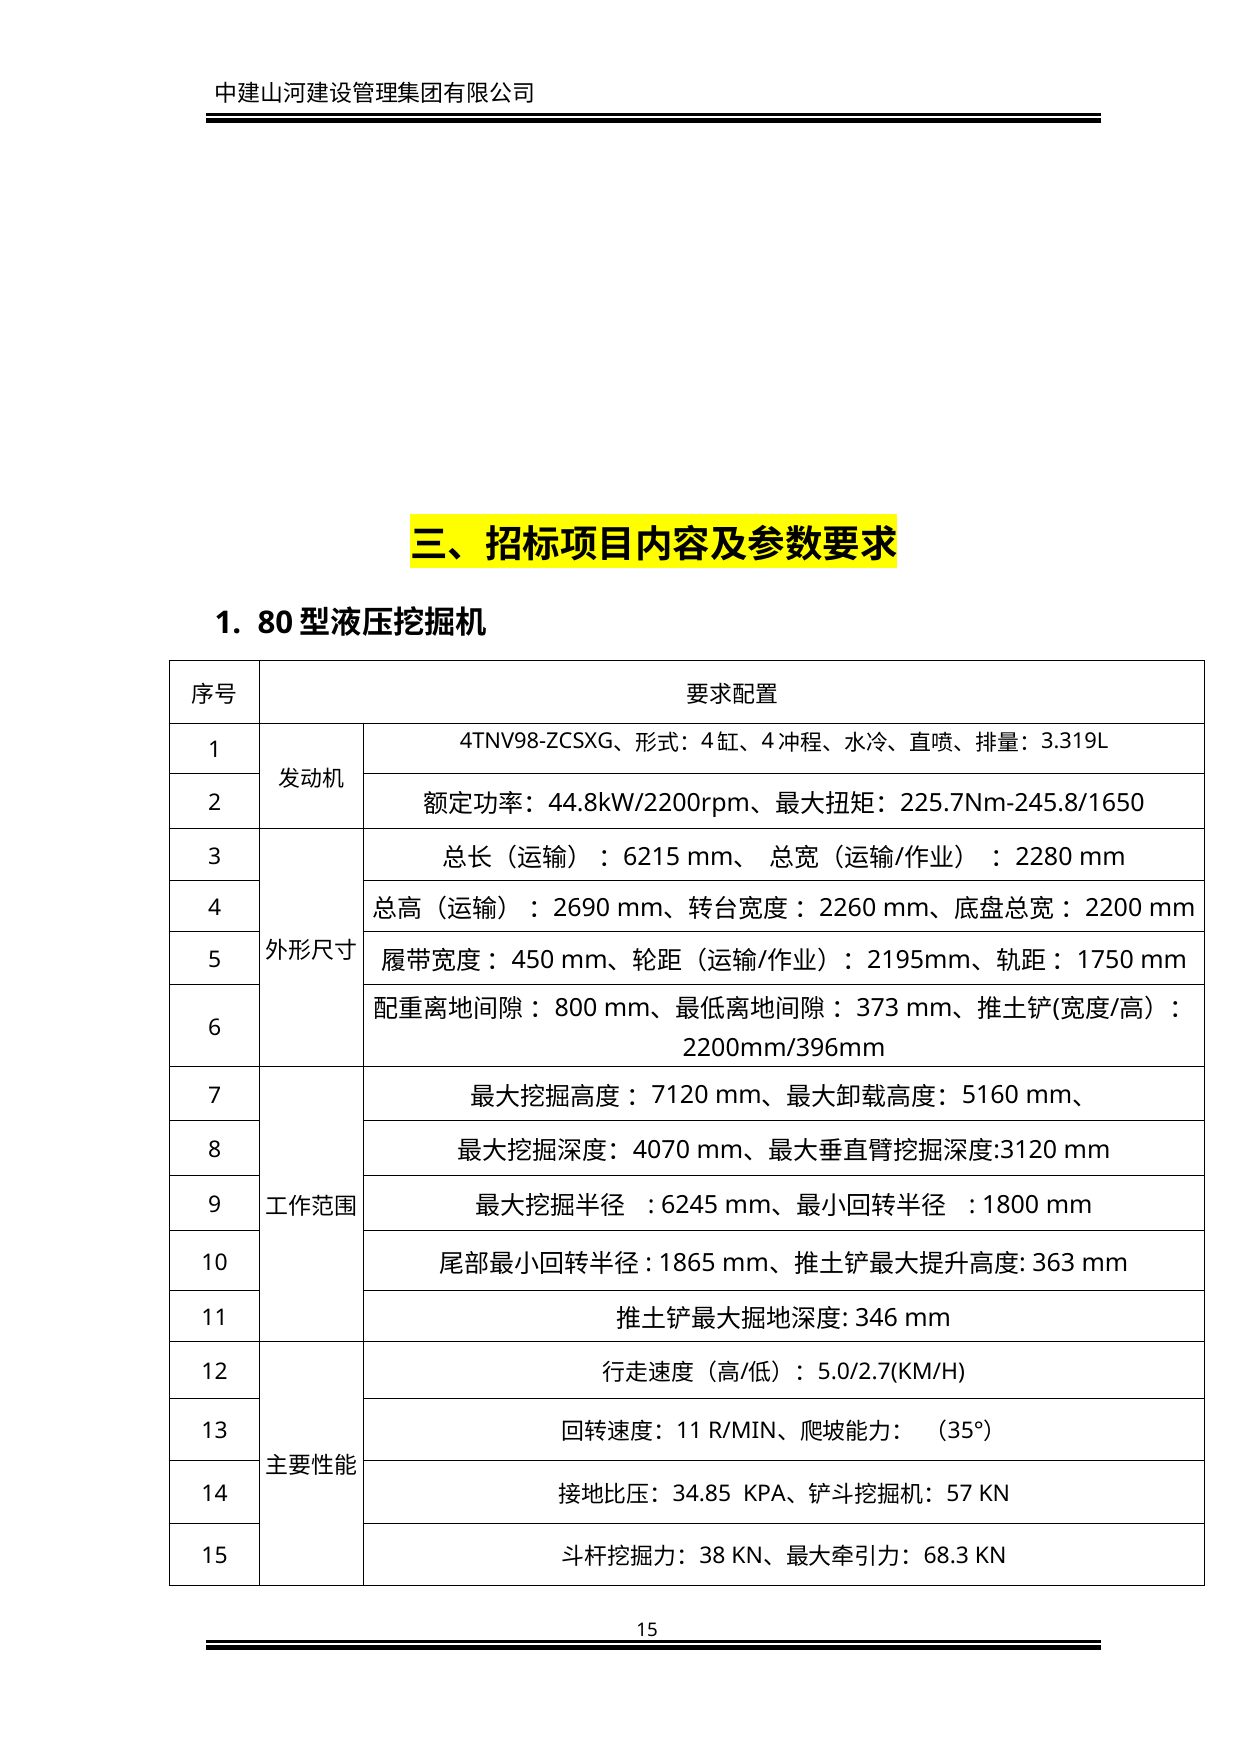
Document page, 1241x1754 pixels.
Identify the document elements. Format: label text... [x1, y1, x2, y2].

table_cell 回转速度：11 R/MIN、爬坡能力： （35°） [364, 1399, 1204, 1460]
table_cell 斗杆挖掘力：38 KN、最大牵引力：68.3 KN [364, 1524, 1204, 1585]
table_header 序号 [170, 661, 259, 722]
table_cell 总高（运输） ：2690 mm、转台宽度 ：2260 mm、底盘总宽 ：2200 mm [364, 881, 1204, 931]
table_cell 推土铲最大掘地深度: 346 mm [364, 1291, 1204, 1341]
table_cell 1 [170, 724, 259, 773]
table_cell 15 [170, 1524, 259, 1585]
table_cell 发动机 [260, 724, 363, 828]
table_cell 工作范围 [260, 1067, 363, 1341]
table_cell 配重离地间隙 ：800 mm、最低离地间隙 ：373 mm、推土铲(宽度/高）：2200mm/396mm [364, 985, 1204, 1066]
table_cell 主要性能 [260, 1342, 363, 1585]
table_cell 3 [170, 829, 259, 880]
table_cell 8 [170, 1121, 259, 1175]
table_cell 9 [170, 1176, 259, 1230]
table_cell 10 [170, 1231, 259, 1290]
table_cell 最大挖掘半径 : 6245 mm、最小回转半径 : 1800 mm [364, 1176, 1204, 1230]
table_cell 7 [170, 1067, 259, 1120]
table_cell 额定功率：44.8kW/2200rpm、最大扭矩：225.7Nm-245.8/1650 [364, 774, 1204, 828]
table_cell 13 [170, 1399, 259, 1460]
table_cell 外形尺寸 [260, 829, 363, 1066]
table_cell 最大挖掘高度 ：7120 mm、最大卸载高度：5160 mm、 [364, 1067, 1204, 1120]
table_header 要求配置 [260, 661, 1204, 722]
table_cell 5 [170, 932, 259, 984]
table_cell 11 [170, 1291, 259, 1341]
table_cell 6 [170, 985, 259, 1066]
table_cell 履带宽度 ：450 mm、轮距（运输/作业）：2195mm、轨距 ：1750 mm [364, 932, 1204, 984]
text 三、招标项目内容及参数要求 [214, 502, 1093, 581]
table_cell 12 [170, 1342, 259, 1397]
table_cell 4 [170, 881, 259, 931]
table_cell 14 [170, 1461, 259, 1522]
table_cell 4TNV98-ZCSXG、形式：4缸、4冲程、水冷、直喷、排量：3.319L [364, 724, 1204, 773]
table_cell 总长（运输） ：6215 mm、 总宽（运输/作业） ：2280 mm [364, 829, 1204, 880]
list 80型液压挖掘机 [214, 581, 1093, 660]
table_cell 2 [170, 774, 259, 828]
table_cell 接地比压：34.85 KPA、铲斗挖掘机：57 KN [364, 1461, 1204, 1522]
table_cell 尾部最小回转半径 : 1865 mm、推土铲最大提升高度: 363 mm [364, 1231, 1204, 1290]
table_cell 最大挖掘深度：4070 mm、最大垂直臂挖掘深度:3120 mm [364, 1121, 1204, 1175]
table_cell 行走速度（高/低）：5.0/2.7(KM/H) [364, 1342, 1204, 1397]
